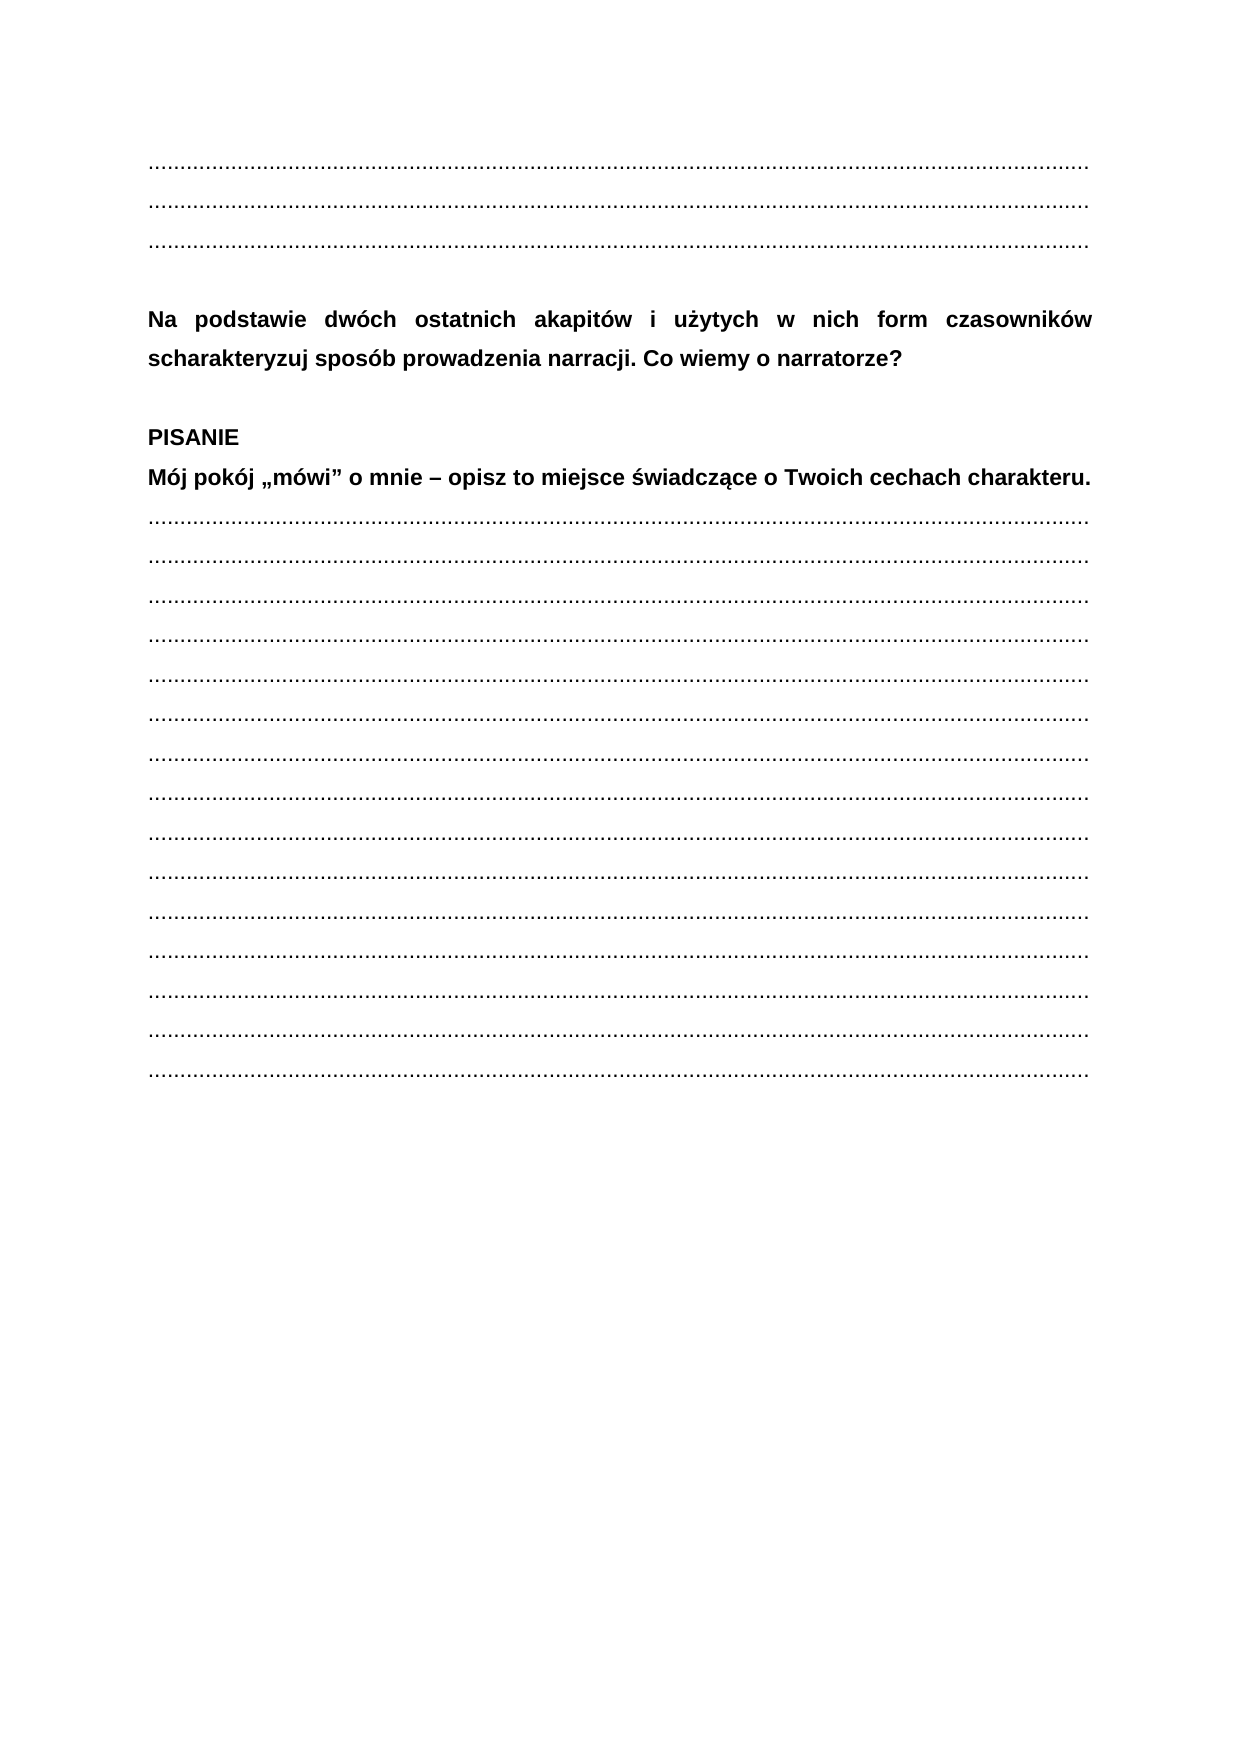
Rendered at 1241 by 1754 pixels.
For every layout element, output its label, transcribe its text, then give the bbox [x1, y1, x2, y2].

text .................................................................................................................................................................................................................................................................................................................................................................................................................................................................................................................................................................................................................................................................................................................................................................... [148, 700, 1093, 884]
text Mój pokój „mówi” o mnie – opisz to miejsce świadczące o Twoich cechach charakteru. [148, 463, 1093, 490]
text .................................................................................................................................................................................................................................................................................................................................................................................................................................................................................................................................................................................................................................................................................................................................................................... [148, 503, 1093, 687]
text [148, 148, 1093, 253]
text .................................................................................................................................................................................................................................................................................................................................................................................................................................................................................................................................................................................................................................................................................................................................................................... [148, 898, 1093, 1082]
text PISANIE [148, 424, 1093, 450]
text Na podstawie dwóch ostatnich akapitów i użytych w nich form czasowników scharakteryzuj sposób prowadzenia narracji. Co wiemy o narratorze? [148, 306, 1093, 371]
